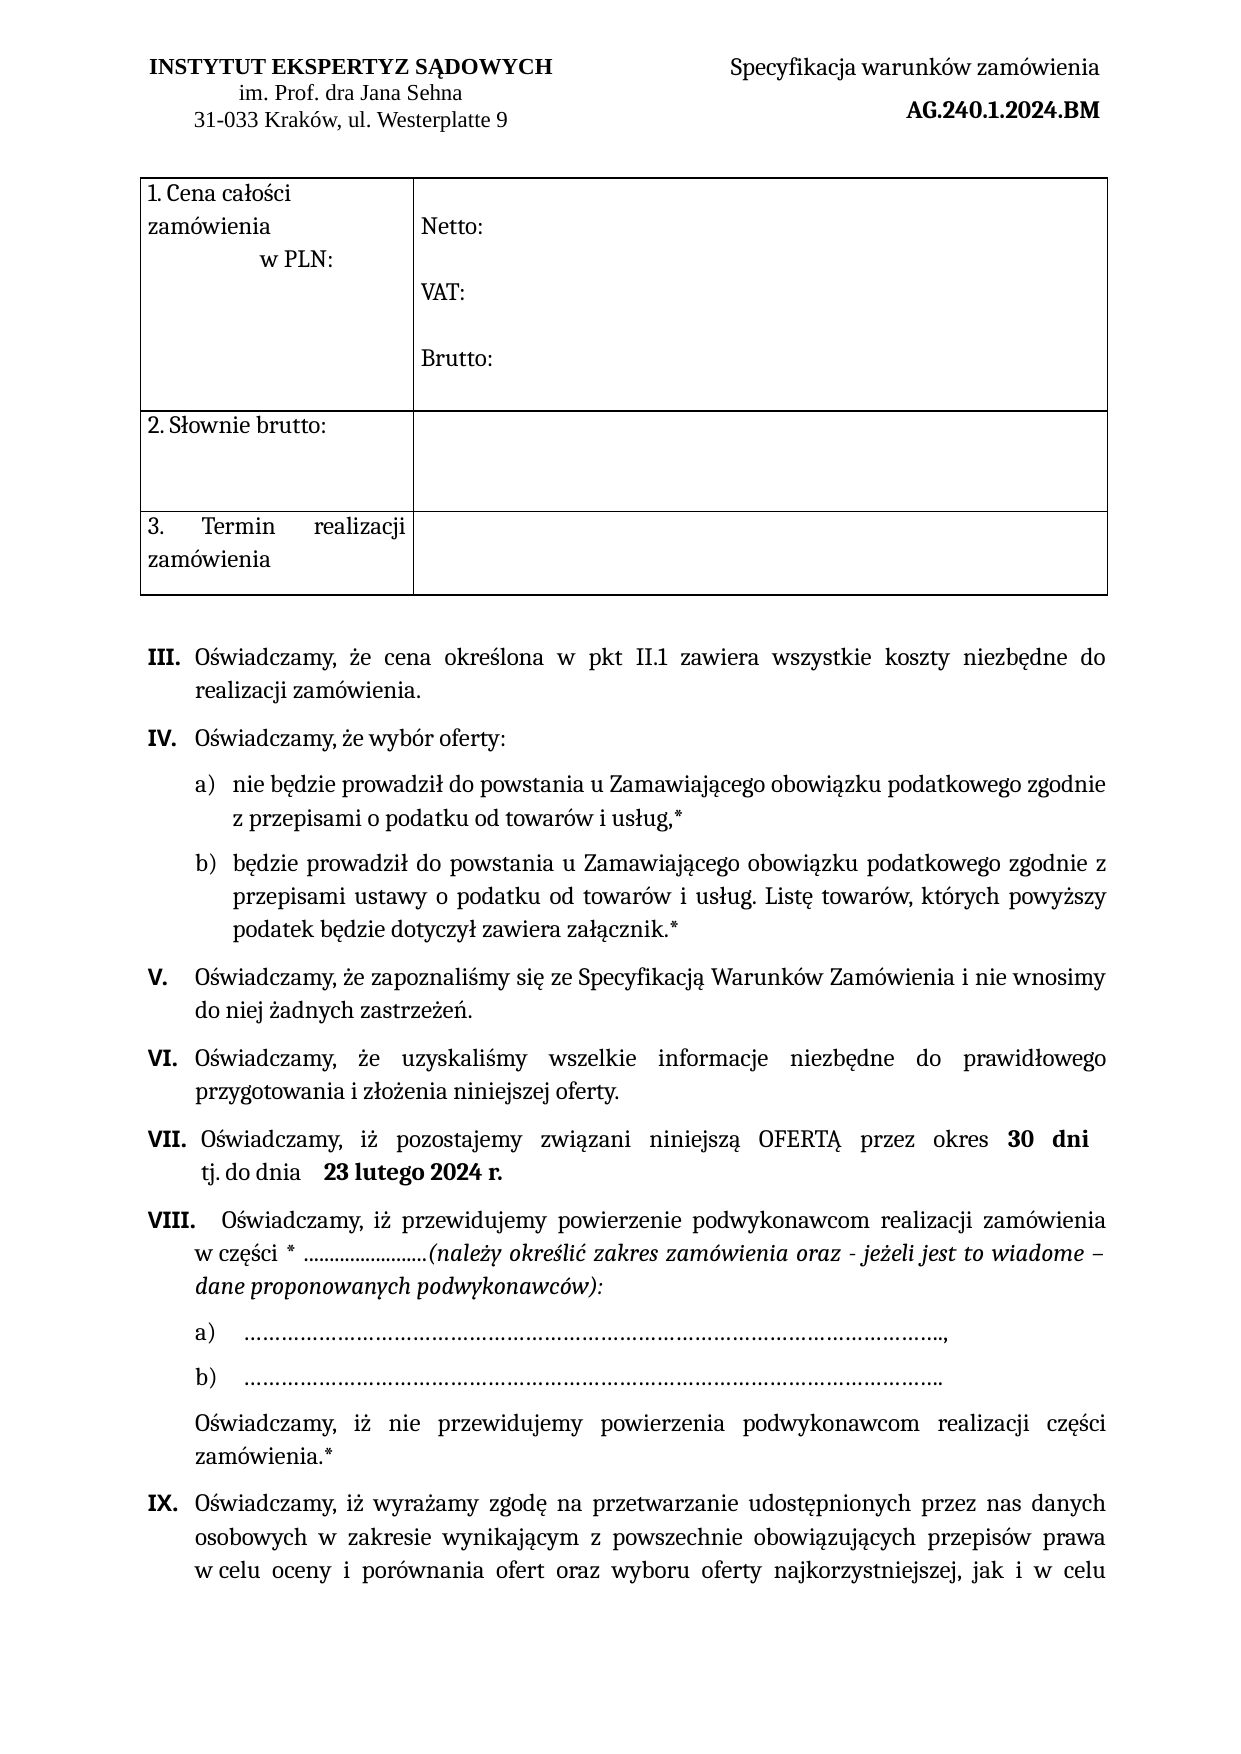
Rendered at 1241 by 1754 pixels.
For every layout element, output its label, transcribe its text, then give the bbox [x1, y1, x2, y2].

table_header 1. Cena całości zamówienia w PLN: [141, 179, 413, 410]
table_cell [414, 512, 1107, 594]
list Oświadczamy, że wybór oferty: [148, 722, 1107, 753]
table_cell 3. Termin realizacji zamówienia [141, 512, 413, 594]
list Oświadczamy, że uzyskaliśmy wszelkie informacje niezbędne do prawidłowego przygotowania i złożenia niniejszej oferty. [148, 1042, 1107, 1106]
list nie będzie prowadził do powstania u Zamawiającego obowiązku podatkowego zgodnie z przepisami o podatku od towarów i usług,* [195, 770, 1107, 832]
list Oświadczamy, że zapoznaliśmy się ze Specyfikacją Warunków Zamówienia i nie wnosimy do niej żadnych zastrzeżeń. [148, 961, 1107, 1025]
list …………………………………………………………………………………………………., [195, 1318, 1107, 1346]
list będzie prowadził do powstania u Zamawiającego obowiązku podatkowego zgodnie z przepisami ustawy o podatku od towarów i usług. Listę towarów, których powyższy podatek będzie dotyczył zawiera załącznik.* [195, 849, 1107, 944]
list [148, 1487, 1107, 1584]
list Oświadczamy, iż przewidujemy powierzenie podwykonawcom realizacji zamówienia w części * ........................(należy określić zakres zamówienia oraz - jeżeli jest to wiadome – dane proponowanych podwykonawców): [148, 1204, 1107, 1301]
list …………………………………………………………………………………………………. [195, 1363, 1107, 1392]
list Oświadczamy, iż pozostajemy związani niniejszą OFERTĄ przez okres 30 dni tj. do dnia 23 lutego 2024 r. [148, 1123, 1107, 1187]
list Oświadczamy, że cena określona w pkt II.1 zawiera wszystkie koszty niezbędne do realizacji zamówienia. [148, 641, 1107, 705]
table_header Netto: VAT: Brutto: [414, 179, 1107, 410]
table_cell 2. Słownie brutto: [141, 412, 413, 511]
list Oświadczamy, iż nie przewidujemy powierzenia podwykonawcom realizacji części zamówienia.* [195, 1409, 1107, 1471]
table_cell [414, 412, 1107, 511]
